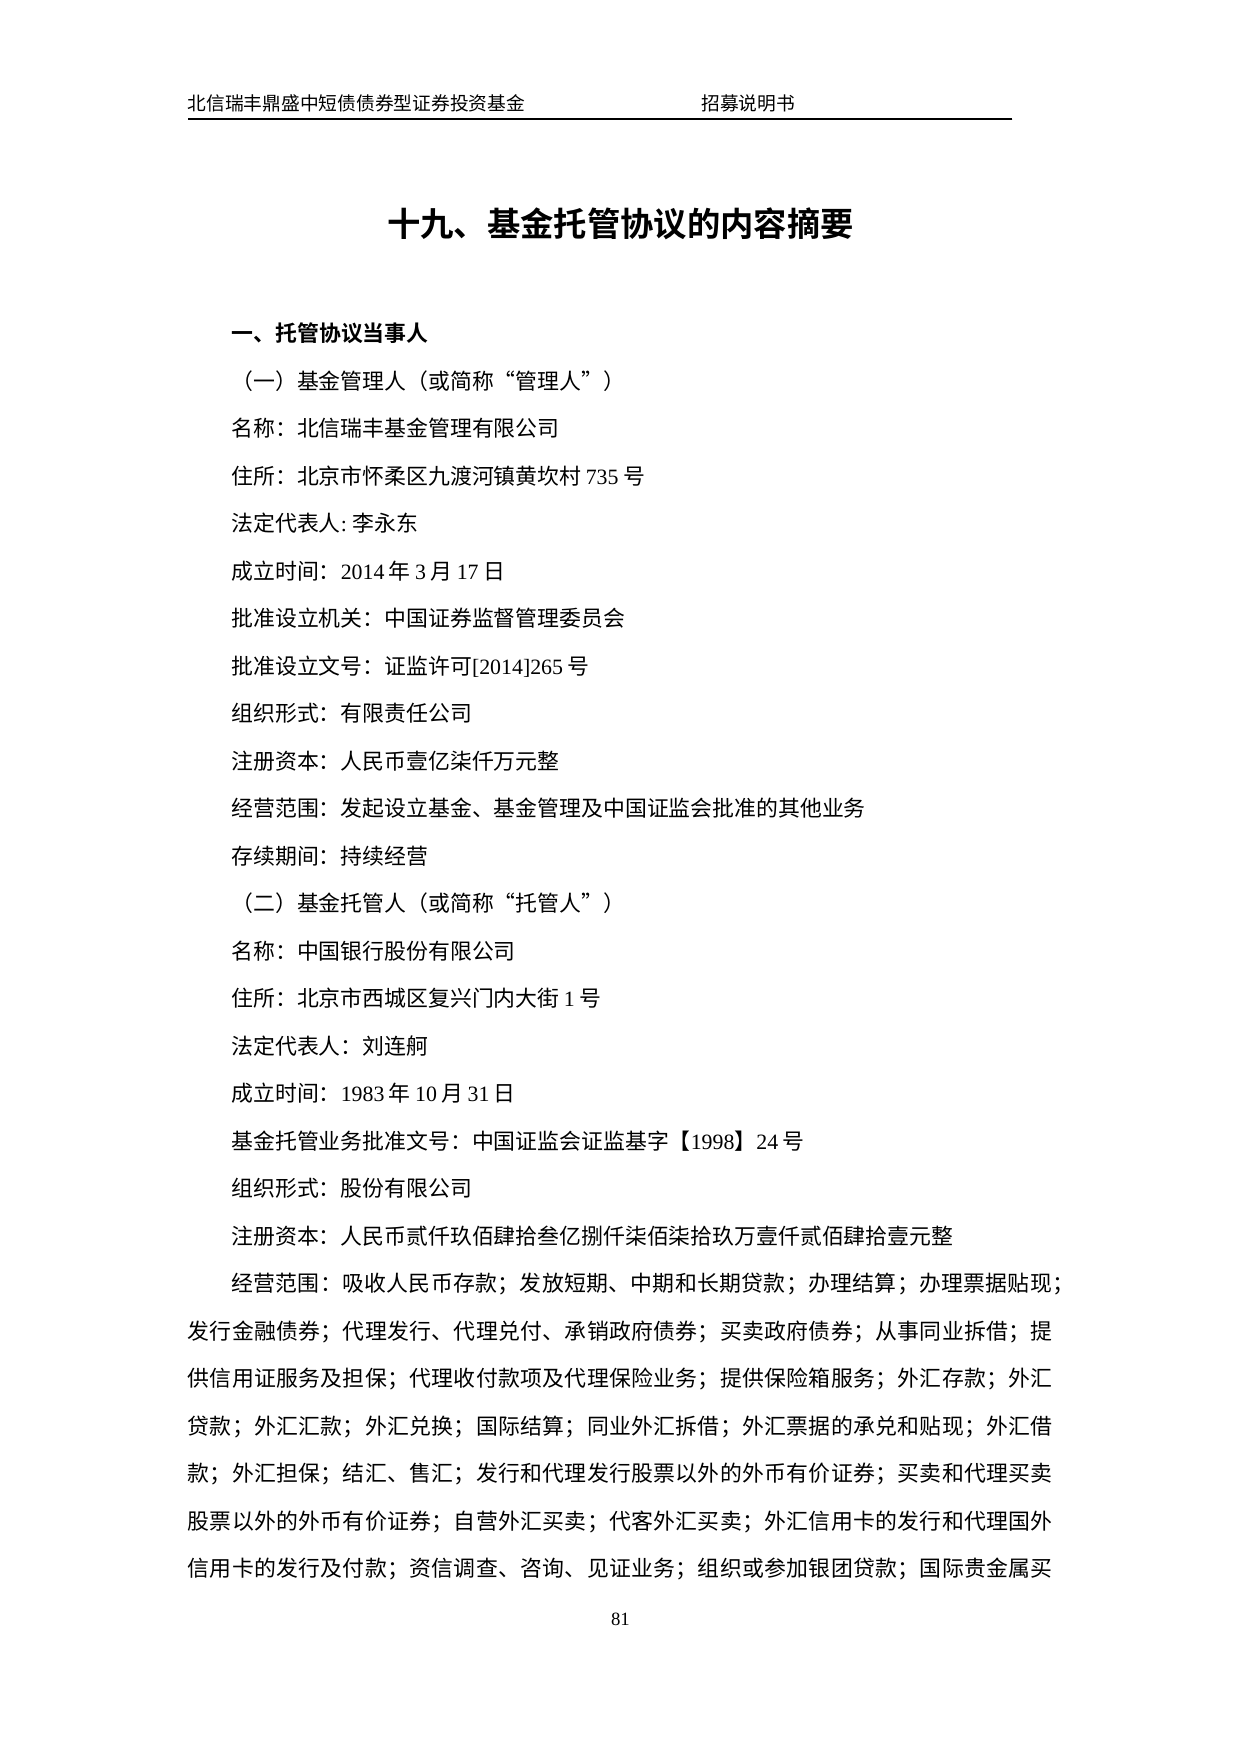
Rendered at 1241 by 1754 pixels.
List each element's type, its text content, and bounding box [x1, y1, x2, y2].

text 组织形式：有限责任公司 [187, 696, 1053, 728]
text 存续期间：持续经营 [187, 839, 1053, 870]
text （一）基金管理人（或简称“管理人”） [187, 364, 1053, 395]
text 成立时间：2014年3月17日 [187, 554, 1053, 585]
text 组织形式：股份有限公司 [187, 1171, 1053, 1203]
subtitle 十九、基金托管协议的内容摘要 [187, 189, 1053, 254]
text 批准设立机关：中国证券监督管理委员会 [187, 601, 1053, 633]
text （二）基金托管人（或简称“托管人”） [187, 886, 1053, 918]
text 法定代表人: 李永东 [187, 506, 1053, 538]
text 名称：北信瑞丰基金管理有限公司 [187, 411, 1053, 443]
text 住所：北京市怀柔区九渡河镇黄坎村735号 [187, 459, 1053, 490]
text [187, 1266, 1053, 1583]
text 批准设立文号：证监许可[2014]265号 [187, 649, 1053, 680]
text 成立时间：1983年10月31日 [187, 1076, 1053, 1108]
text 基金托管业务批准文号：中国证监会证监基字【1998】24号 [187, 1124, 1053, 1155]
text 经营范围：发起设立基金、基金管理及中国证监会批准的其他业务 [187, 791, 1053, 823]
text 名称：中国银行股份有限公司 [187, 934, 1053, 965]
text 法定代表人：刘连舸 [187, 1029, 1053, 1060]
text 住所：北京市西城区复兴门内大街1号 [187, 981, 1053, 1013]
text 注册资本：人民币贰仟玖佰肆拾叁亿捌仟柒佰柒拾玖万壹仟贰佰肆拾壹元整 [187, 1219, 1053, 1250]
text 一、托管协议当事人 [187, 316, 1053, 348]
text 注册资本：人民币壹亿柒仟万元整 [187, 744, 1053, 775]
